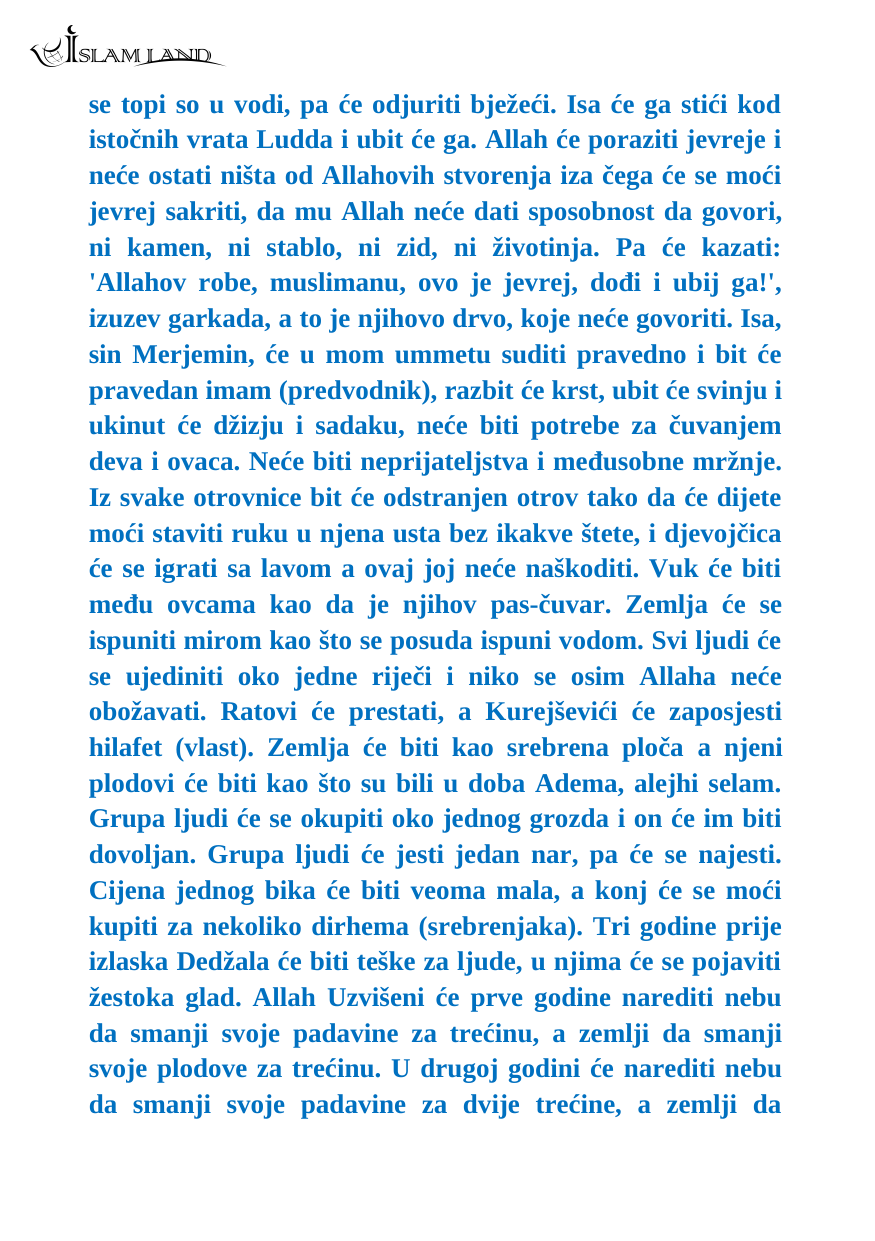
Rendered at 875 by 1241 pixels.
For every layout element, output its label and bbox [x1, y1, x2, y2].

picture [29, 25, 227, 67]
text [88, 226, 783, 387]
text [88, 405, 783, 1119]
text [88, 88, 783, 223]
